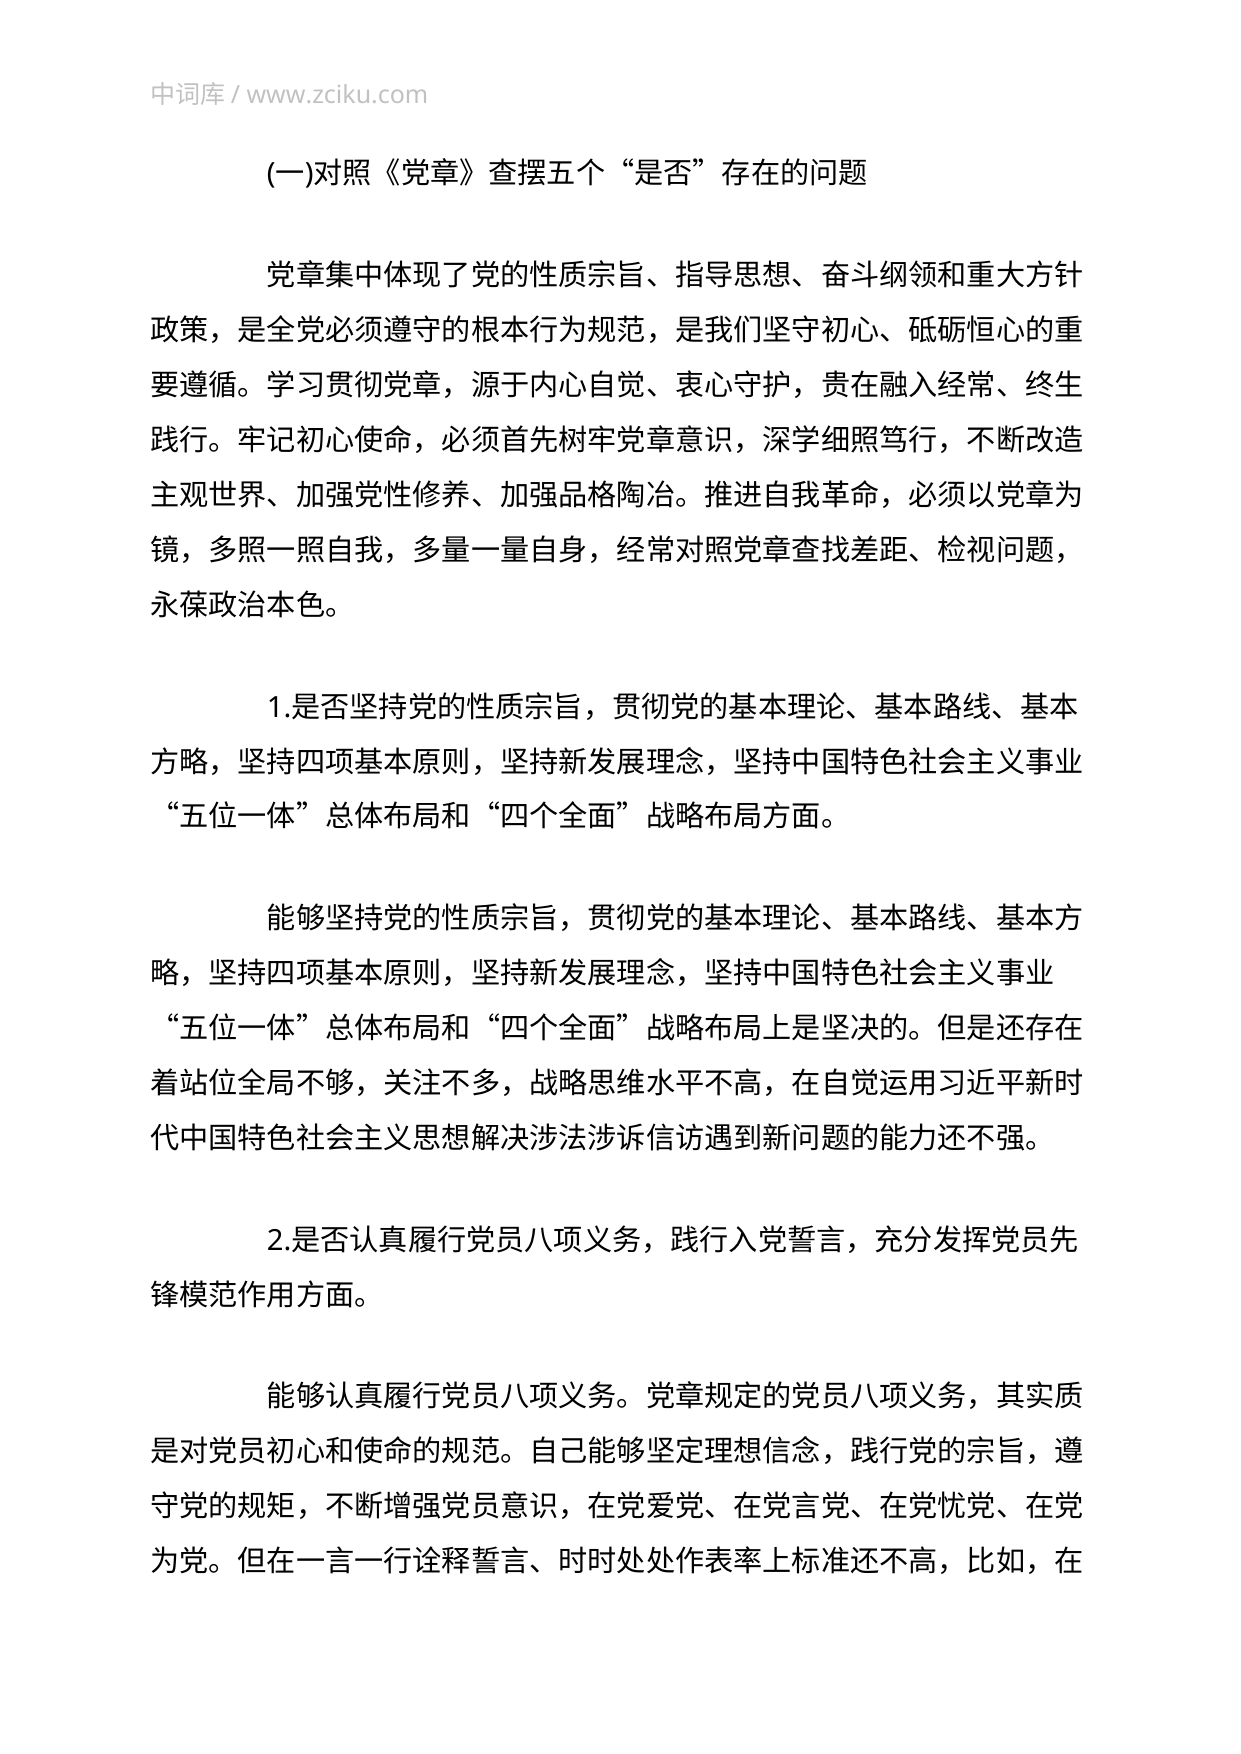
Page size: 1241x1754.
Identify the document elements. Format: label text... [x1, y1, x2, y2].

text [150, 1373, 1090, 1580]
text 2.是否认真履行党员八项义务，践行入党誓言，充分发挥党员先锋模范作用方面。 [150, 1216, 1090, 1313]
text 1.是否坚持党的性质宗旨，贯彻党的基本理论、基本路线、基本方略，坚持四项基本原则，坚持新发展理念，坚持中国特色社会主义事业“五位一体”总体布局和“四个全面”战略布局方面。 [150, 683, 1090, 835]
text 能够坚持党的性质宗旨，贯彻党的基本理论、基本路线、基本方略，坚持四项基本原则，坚持新发展理念，坚持中国特色社会主义事业“五位一体”总体布局和“四个全面”战略布局上是坚决的。但是还存在着站位全局不够，关注不多，战略思维水平不高，在自觉运用习近平新时代中国特色社会主义思想解决涉法涉诉信访遇到新问题的能力还不强。 [150, 895, 1090, 1157]
text (一)对照《党章》查摆五个“是否”存在的问题 [150, 150, 1090, 192]
text 党章集中体现了党的性质宗旨、指导思想、奋斗纲领和重大方针政策，是全党必须遵守的根本行为规范，是我们坚守初心、砥砺恒心的重要遵循。学习贯彻党章，源于内心自觉、衷心守护，贵在融入经常、终生践行。牢记初心使命，必须首先树牢党章意识，深学细照笃行，不断改造主观世界、加强党性修养、加强品格陶冶。推进自我革命，必须以党章为镜，多照一照自我，多量一量自身，经常对照党章查找差距、检视问题，永葆政治本色。 [150, 252, 1090, 624]
